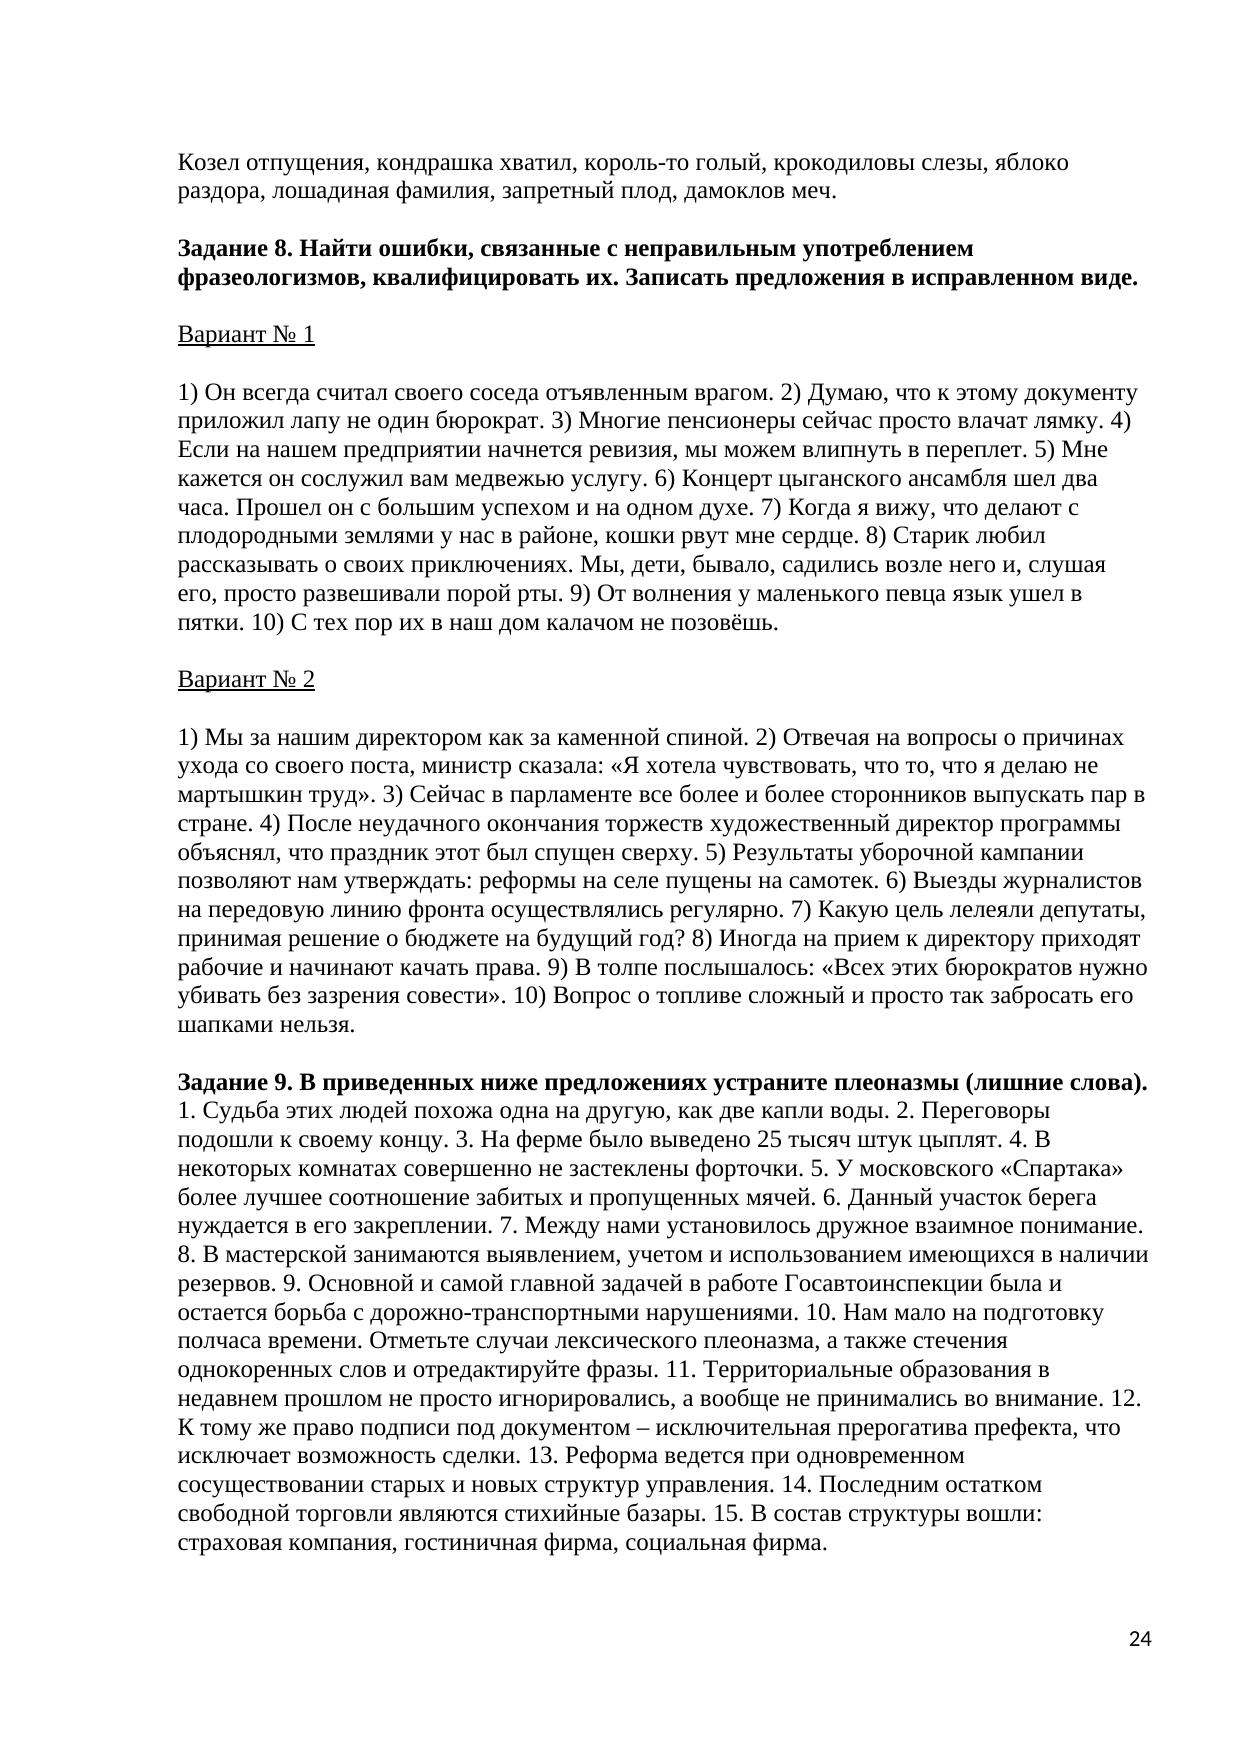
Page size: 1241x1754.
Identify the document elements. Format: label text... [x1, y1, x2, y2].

text Козел отпущения, кондрашка хватил, король-то голый, крокодиловы слезы, яблоко раздора, лошадиная фамилия, запретный плод, дамоклов меч. Задание 8. Найти ошибки, связанные с неправильным употреблением фразеологизмов, квалифицировать их. Записать предложения в исправленном виде. Вариант № 1 1) Он всегда считал своего соседа отъявленным врагом. 2) Думаю, что к этому документу приложил лапу не один бюрократ. 3) Многие пенсионеры сейчас просто влачат лямку. 4) Если на нашем предприятии начнется ревизия, мы можем влипнуть в переплет. 5) Мне кажется он сослужил вам медвежью услугу. 6) Концерт цыганского ансамбля шел два часа. Прошел он с большим успехом и на одном духе. 7) Когда я вижу, что делают с плодородными землями у нас в районе, кошки рвут мне сердце. 8) Старик любил рассказывать о своих приключениях. Мы, дети, бывало, садились возле него и, слушая его, просто развешивали порой рты. 9) От волнения у маленького певца язык ушел в пятки. 10) С тех пор их в наш дом калачом не позовёшь. Вариант № 2 1) Мы за нашим директором как за каменной спиной. 2) Отвечая на вопросы о причинах ухода со своего поста, министр сказала: «Я хотела чувствовать, что то, что я делаю не мартышкин труд». 3) Сейчас в парламенте все более и более сторонников выпускать пар в стране. 4) После неудачного окончания торжеств художественный директор программы объяснял, что праздник этот был спущен сверху. 5) Результаты уборочной кампании позволяют нам утверждать: реформы на селе пущены на самотек. 6) Выезды журналистов на передовую линию фронта осуществлялись регулярно. 7) Какую цель лелеяли депутаты, принимая решение о бюджете на будущий год? 8) Иногда на прием к директору приходят рабочие и начинают качать права. 9) В толпе послышалось: «Всех этих бюрократов нужно убивать без зазрения совести». 10) Вопрос о топливе сложный и просто так забросать его шапками нельзя. Задание 9. В приведенных ниже предложениях устраните плеоназмы (лишние слова). 1. Судьба этих людей похожа одна на другую, как две капли воды. 2. Переговоры подошли к своему концу. 3. На ферме было выведено 25 тысяч штук цыплят. 4. В некоторых комнатах совершенно не застеклены форточки. 5. У московского «Спартака» более лучшее соотношение забитых и пропущенных мячей. 6. Данный участок берега нуждается в его закреплении. 7. Между нами установилось дружное взаимное понимание. 8. В мастерской занимаются выявлением, учетом и использованием имеющихся в наличии резервов. 9. Основной и самой главной задачей в работе Госавтоинспекции была и остается борьба с дорожно-транспортными нарушениями. 10. Нам мало на подготовку полчаса времени. Отметьте случаи лексического плеоназма, а также стечения однокоренных слов и отредактируйте фразы. 11. Территориальные образования в недавнем прошлом не просто игнорировались, а вообще не принимались во внимание. 12. К тому же право подписи под документом – исключительная прерогатива префекта, что исключает возможность сделки. 13. Реформа ведется при одновременном сосуществовании старых и новых структур управления. 14. Последним остатком свободной торговли являются стихийные базары. 15. В состав структуры вошли: страховая компания, гостиничная фирма, социальная фирма. [177, 118, 1152, 1556]
